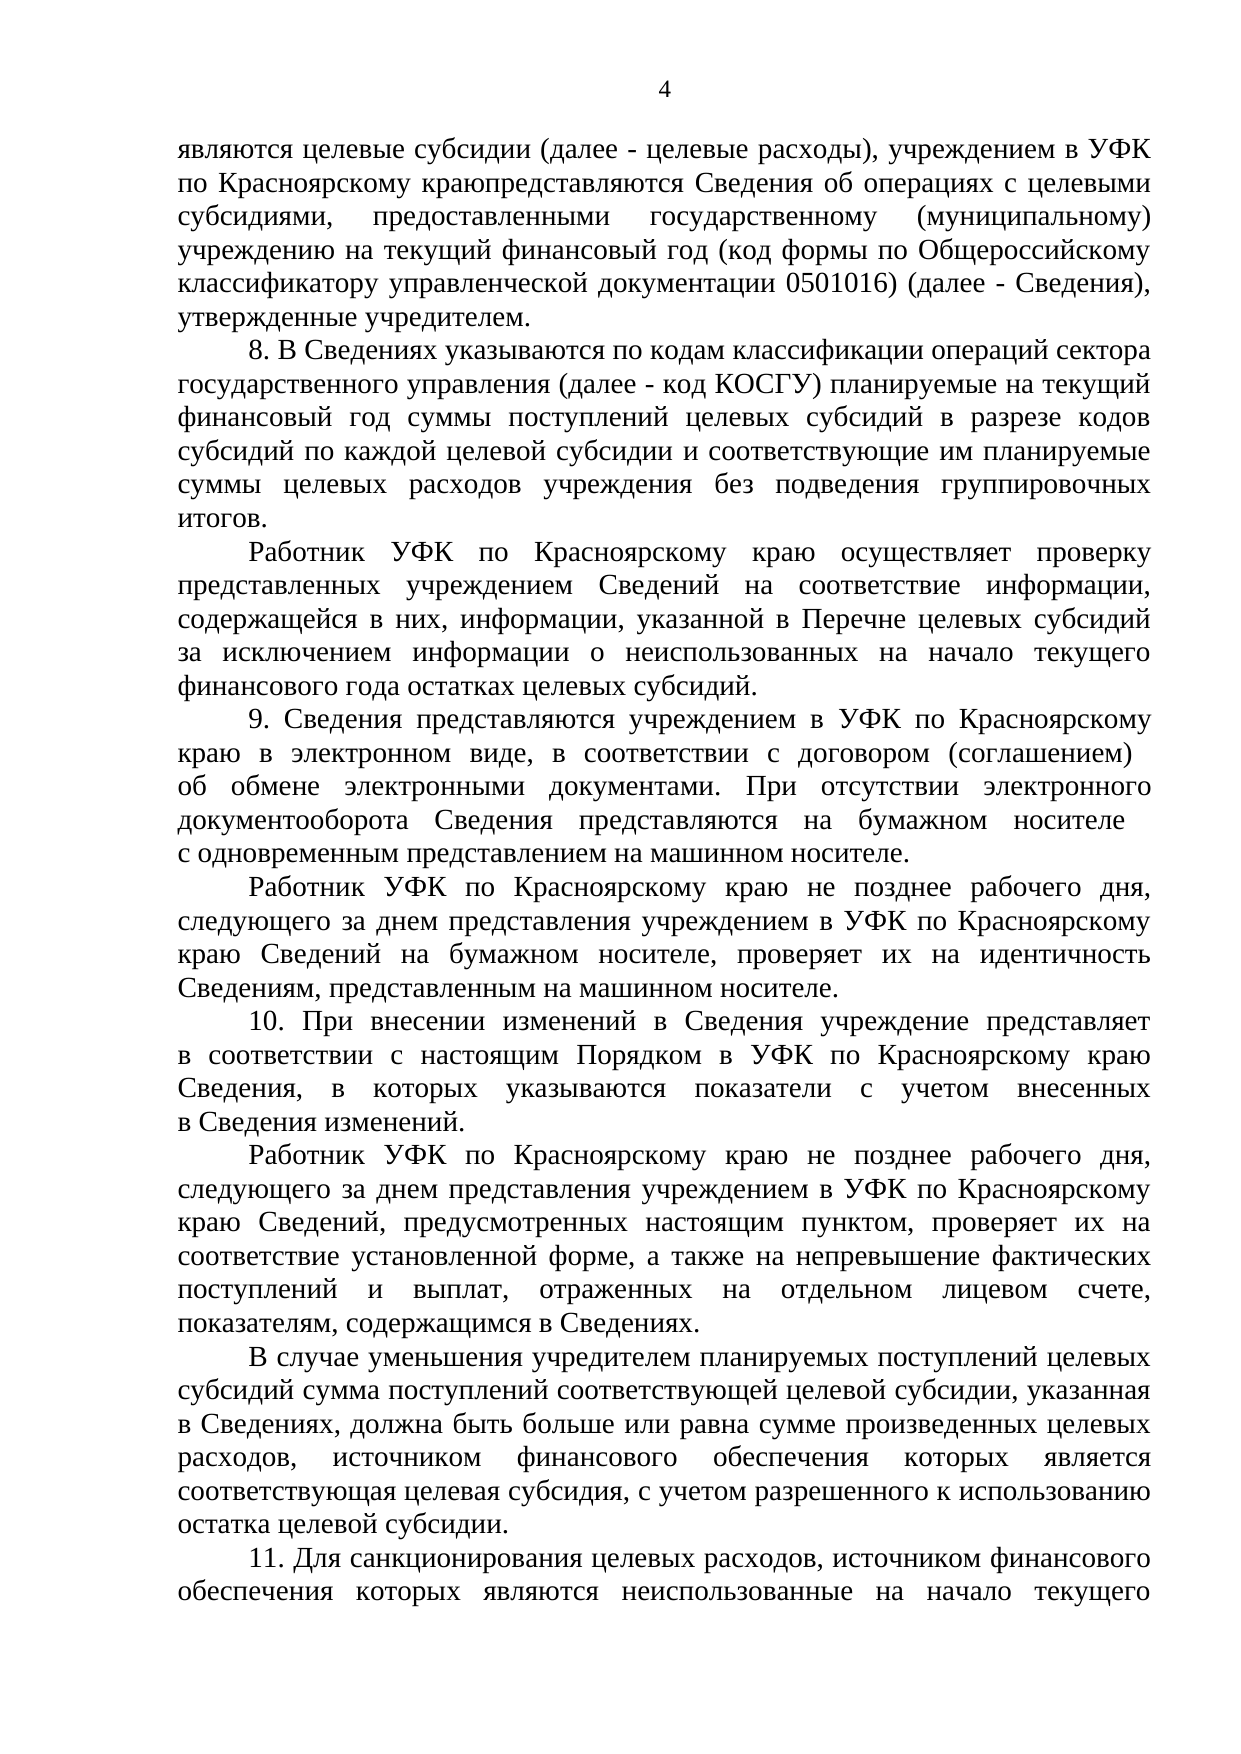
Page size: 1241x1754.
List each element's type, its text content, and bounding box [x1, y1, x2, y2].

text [177, 1540, 1152, 1607]
text Работник УФК по Красноярскому краю не позднее рабочего дня, следующего за днем представления учреждением в УФК по Красноярскому краю Сведений на бумажном носителе, проверяет их на идентичность Сведениям, представленным на машинном носителе. [177, 869, 1152, 1003]
text 10. При внесении изменений в Сведения учреждение представляет в соответствии с настоящим Порядком в УФК по Красноярскому краю Сведения, в которых указываются показатели с учетом внесенных в Сведения изменений. [177, 1003, 1152, 1137]
text Работник УФК по Красноярскому краю осуществляет проверку представленных учреждением Сведений на соответствие информации, содержащейся в них, информации, указанной в Перечне целевых субсидий за исключением информации о неиспользованных на начало текущего финансового года остатках целевых субсидий. [177, 534, 1152, 701]
text В случае уменьшения учредителем планируемых поступлений целевых субсидий сумма поступлений соответствующей целевой субсидии, указанная в Сведениях, должна быть больше или равна сумме произведенных целевых расходов, источником финансового обеспечения которых является соответствующая целевая субсидия, с учетом разрешенного к использованию остатка целевой субсидии. [177, 1339, 1152, 1540]
text 8. В Сведениях указываются по кодам классификации операций сектора государственного управления (далее - код КОСГУ) планируемые на текущий финансовый год суммы поступлений целевых субсидий в разрезе кодов субсидий по каждой целевой субсидии и соответствующие им планируемые суммы целевых расходов учреждения без подведения группировочных итогов. [177, 332, 1152, 534]
text 9. Сведения представляются учреждением в УФК по Красноярскому краю в электронном виде, в соответствии с договором (соглашением) об обмене электронными документами. При отсутствии электронного документооборота Сведения представляются на бумажном носителе с одновременным представлением на машинном носителе. [177, 701, 1152, 869]
text Работник УФК по Красноярскому краю не позднее рабочего дня, следующего за днем представления учреждением в УФК по Красноярскому краю Сведений, предусмотренных настоящим пунктом, проверяет их на соответствие установленной форме, а также на непревышение фактических поступлений и выплат, отраженных на отдельном лицевом счете, показателям, содержащимся в Сведениях. [177, 1137, 1152, 1339]
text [177, 131, 1152, 332]
